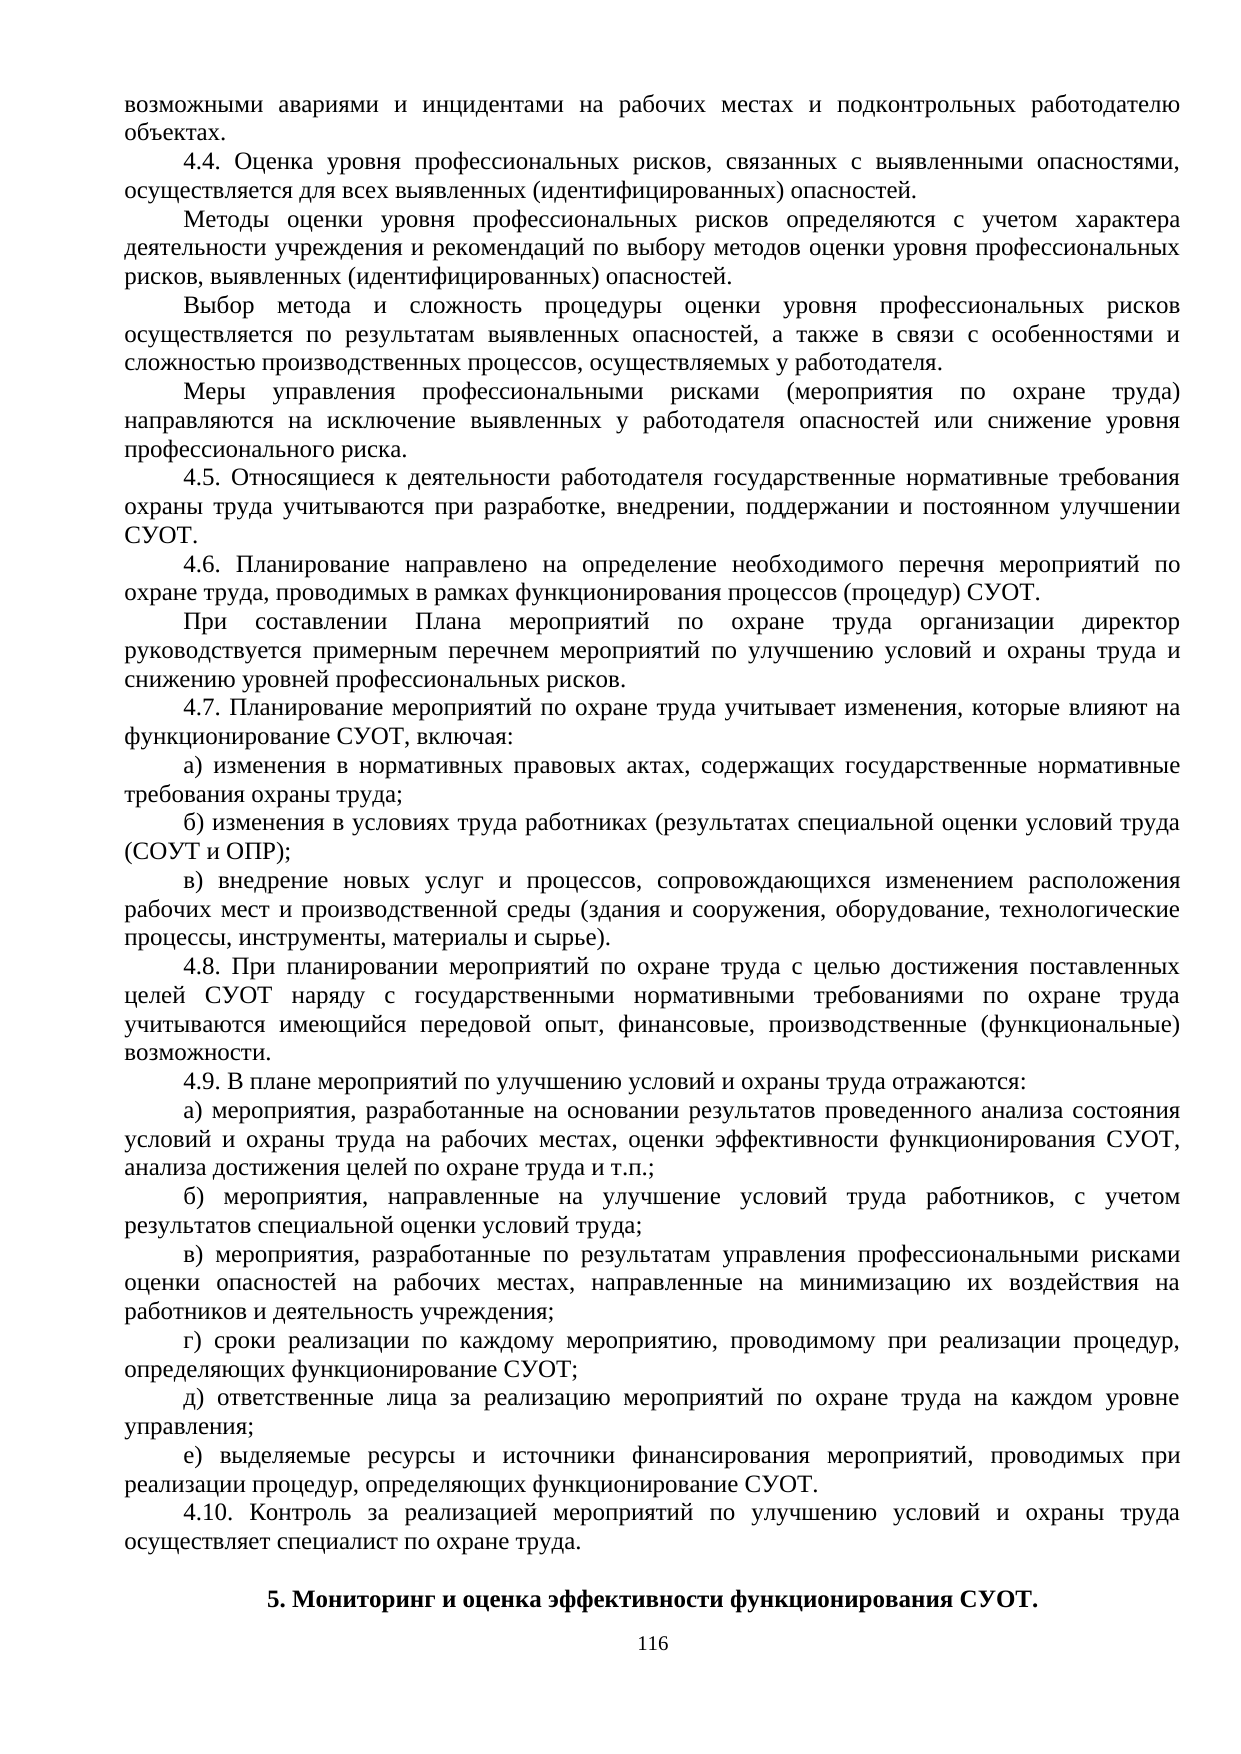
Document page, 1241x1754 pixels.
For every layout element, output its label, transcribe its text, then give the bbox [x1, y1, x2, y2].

text 4.5. Относящиеся к деятельности работодателя государственные нормативные требования охраны труда учитываются при разработке, внедрении, поддержании и постоянном улучшении СУОТ. [124, 462, 1181, 549]
text е) выделяемые ресурсы и источники финансирования мероприятий, проводимых при реализации процедур, определяющих функционирование СУОТ. [124, 1440, 1181, 1497]
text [124, 89, 1181, 146]
text д) ответственные лица за реализацию мероприятий по охране труда на каждом уровне управления; [124, 1382, 1181, 1440]
text 4.9. В плане мероприятий по улучшению условий и охраны труда отражаются: [124, 1066, 1181, 1095]
text 4.6. Планирование направлено на определение необходимого перечня мероприятий по охране труда, проводимых в рамках функционирования процессов (процедур) СУОТ. [124, 549, 1181, 606]
text 4.7. Планирование мероприятий по охране труда учитывает изменения, которые влияют на функционирование СУОТ, включая: [124, 692, 1181, 750]
text Методы оценки уровня профессиональных рисков определяются с учетом характера деятельности учреждения и рекомендаций по выбору методов оценки уровня профессиональных рисков, выявленных (идентифицированных) опасностей. [124, 204, 1181, 290]
text б) мероприятия, направленные на улучшение условий труда работников, с учетом результатов специальной оценки условий труда; [124, 1181, 1181, 1239]
text 5. Мониторинг и оценка эффективности функционирования СУОТ. [124, 1584, 1181, 1612]
text 4.8. При планировании мероприятий по охране труда с целью достижения поставленных целей СУОТ наряду с государственными нормативными требованиями по охране труда учитываются имеющийся передовой опыт, финансовые, производственные (функциональные) возможности. [124, 951, 1181, 1066]
text 4.4. Оценка уровня профессиональных рисков, связанных с выявленными опасностями, осуществляется для всех выявленных (идентифицированных) опасностей. [124, 146, 1181, 204]
text При составлении Плана мероприятий по охране труда организации директор руководствуется примерным перечнем мероприятий по улучшению условий и охраны труда и снижению уровней профессиональных рисков. [124, 606, 1181, 692]
text в) внедрение новых услуг и процессов, сопровождающихся изменением расположения рабочих мест и производственной среды (здания и сооружения, оборудование, технологические процессы, инструменты, материалы и сырье). [124, 865, 1181, 951]
text Меры управления профессиональными рисками (мероприятия по охране труда) направляются на исключение выявленных у работодателя опасностей или снижение уровня профессионального риска. [124, 376, 1181, 462]
text Выбор метода и сложность процедуры оценки уровня профессиональных рисков осуществляется по результатам выявленных опасностей, а также в связи с особенностями и сложностью производственных процессов, осуществляемых у работодателя. [124, 290, 1181, 376]
text б) изменения в условиях труда работниках (результатах специальной оценки условий труда (СОУТ и ОПР); [124, 807, 1181, 865]
text в) мероприятия, разработанные по результатам управления профессиональными рисками оценки опасностей на рабочих местах, направленные на минимизацию их воздействия на работников и деятельность учреждения; [124, 1239, 1181, 1325]
text а) мероприятия, разработанные на основании результатов проведенного анализа состояния условий и охраны труда на рабочих местах, оценки эффективности функционирования СУОТ, анализа достижения целей по охране труда и т.п.; [124, 1095, 1181, 1181]
text 4.10. Контроль за реализацией мероприятий по улучшению условий и охраны труда осуществляет специалист по охране труда. [124, 1497, 1181, 1555]
text а) изменения в нормативных правовых актах, содержащих государственные нормативные требования охраны труда; [124, 750, 1181, 807]
text г) сроки реализации по каждому мероприятию, проводимому при реализации процедур, определяющих функционирование СУОТ; [124, 1325, 1181, 1382]
